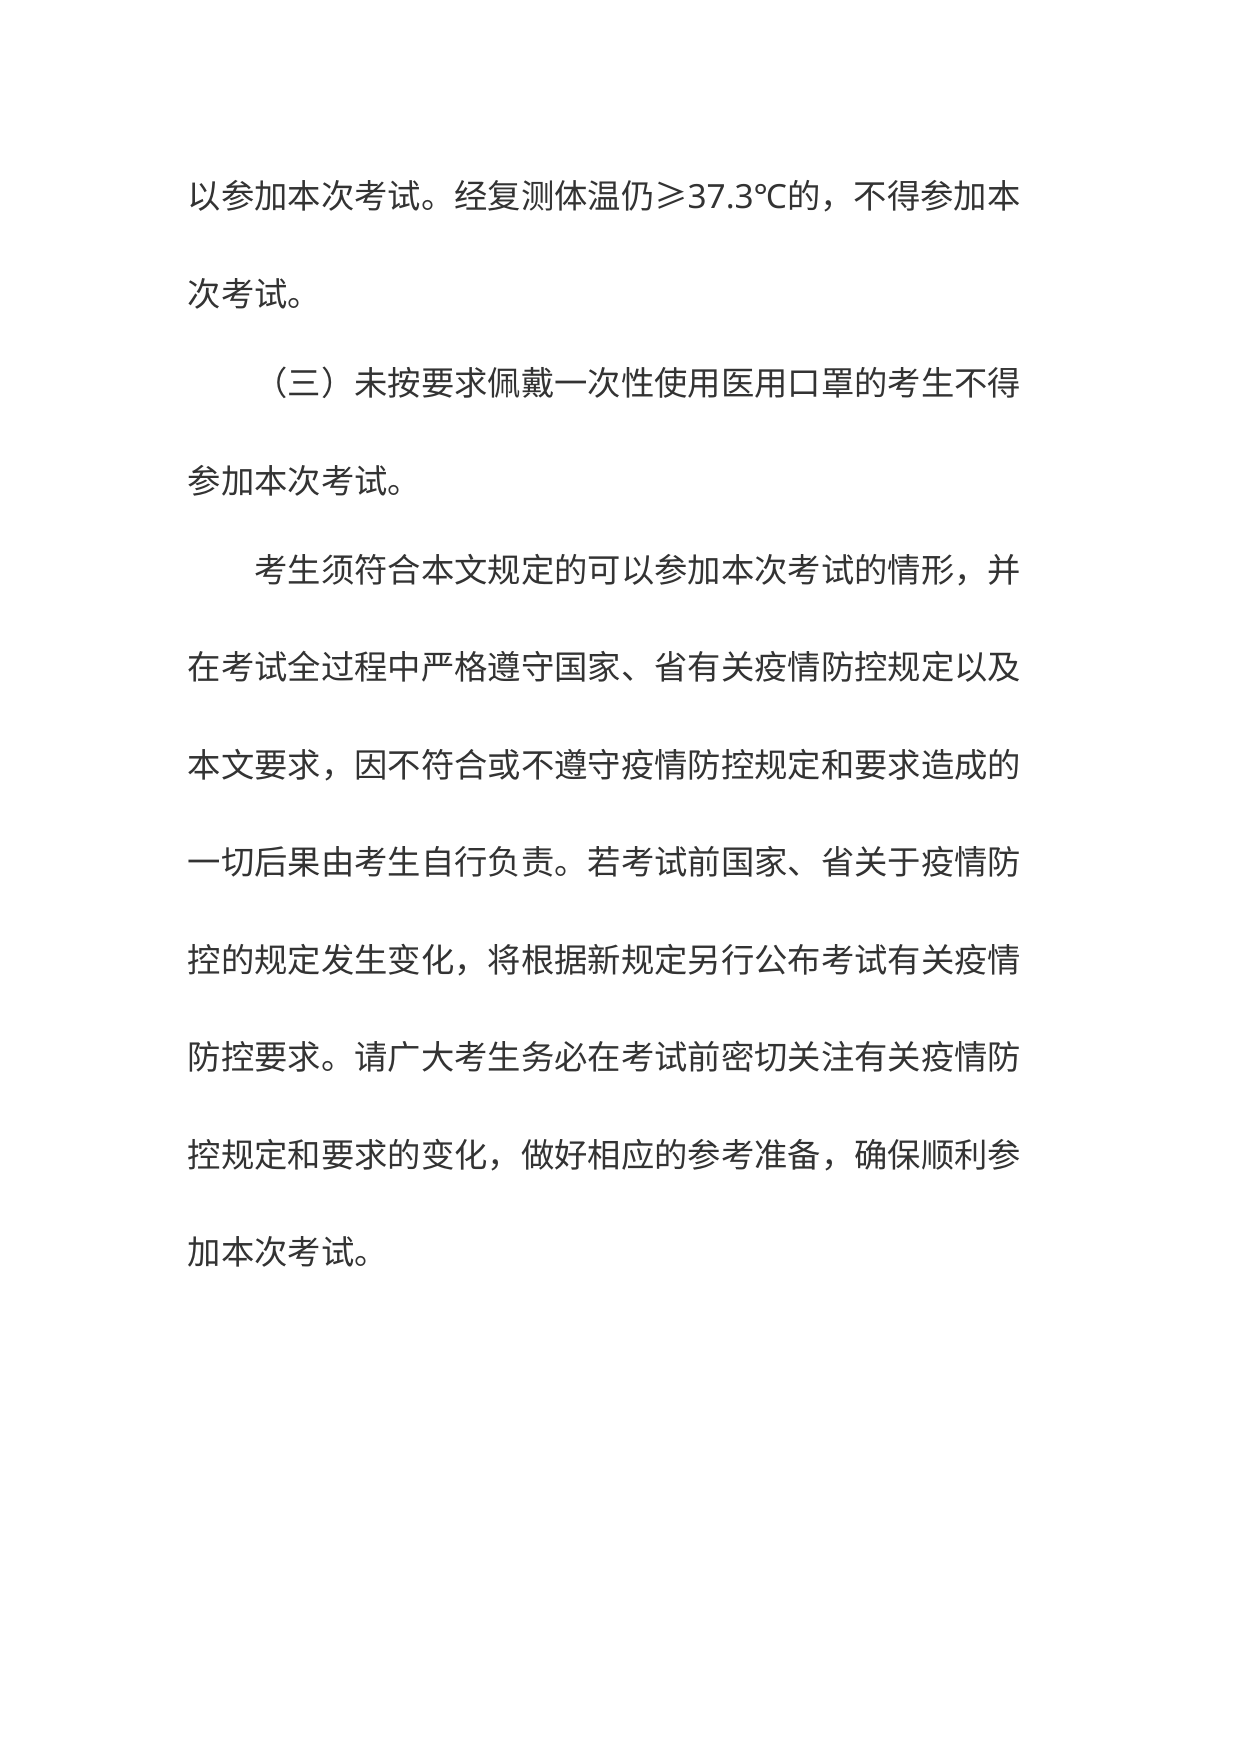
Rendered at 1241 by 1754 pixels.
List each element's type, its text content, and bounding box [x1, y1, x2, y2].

text （三）未按要求佩戴一次性使用医用口罩的考生不得参加本次考试。 [187, 348, 1053, 511]
text 考生须符合本文规定的可以参加本次考试的情形，并在考试全过程中严格遵守国家、省有关疫情防控规定以及本文要求，因不符合或不遵守疫情防控规定和要求造成的一切后果由考生自行负责。若考试前国家、省关于疫情防控的规定发生变化，将根据新规定另行公布考试有关疫情防控要求。请广大考生务必在考试前密切关注有关疫情防控规定和要求的变化，做好相应的参考准备，确保顺利参加本次考试。 [187, 535, 1053, 1283]
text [187, 162, 1053, 324]
